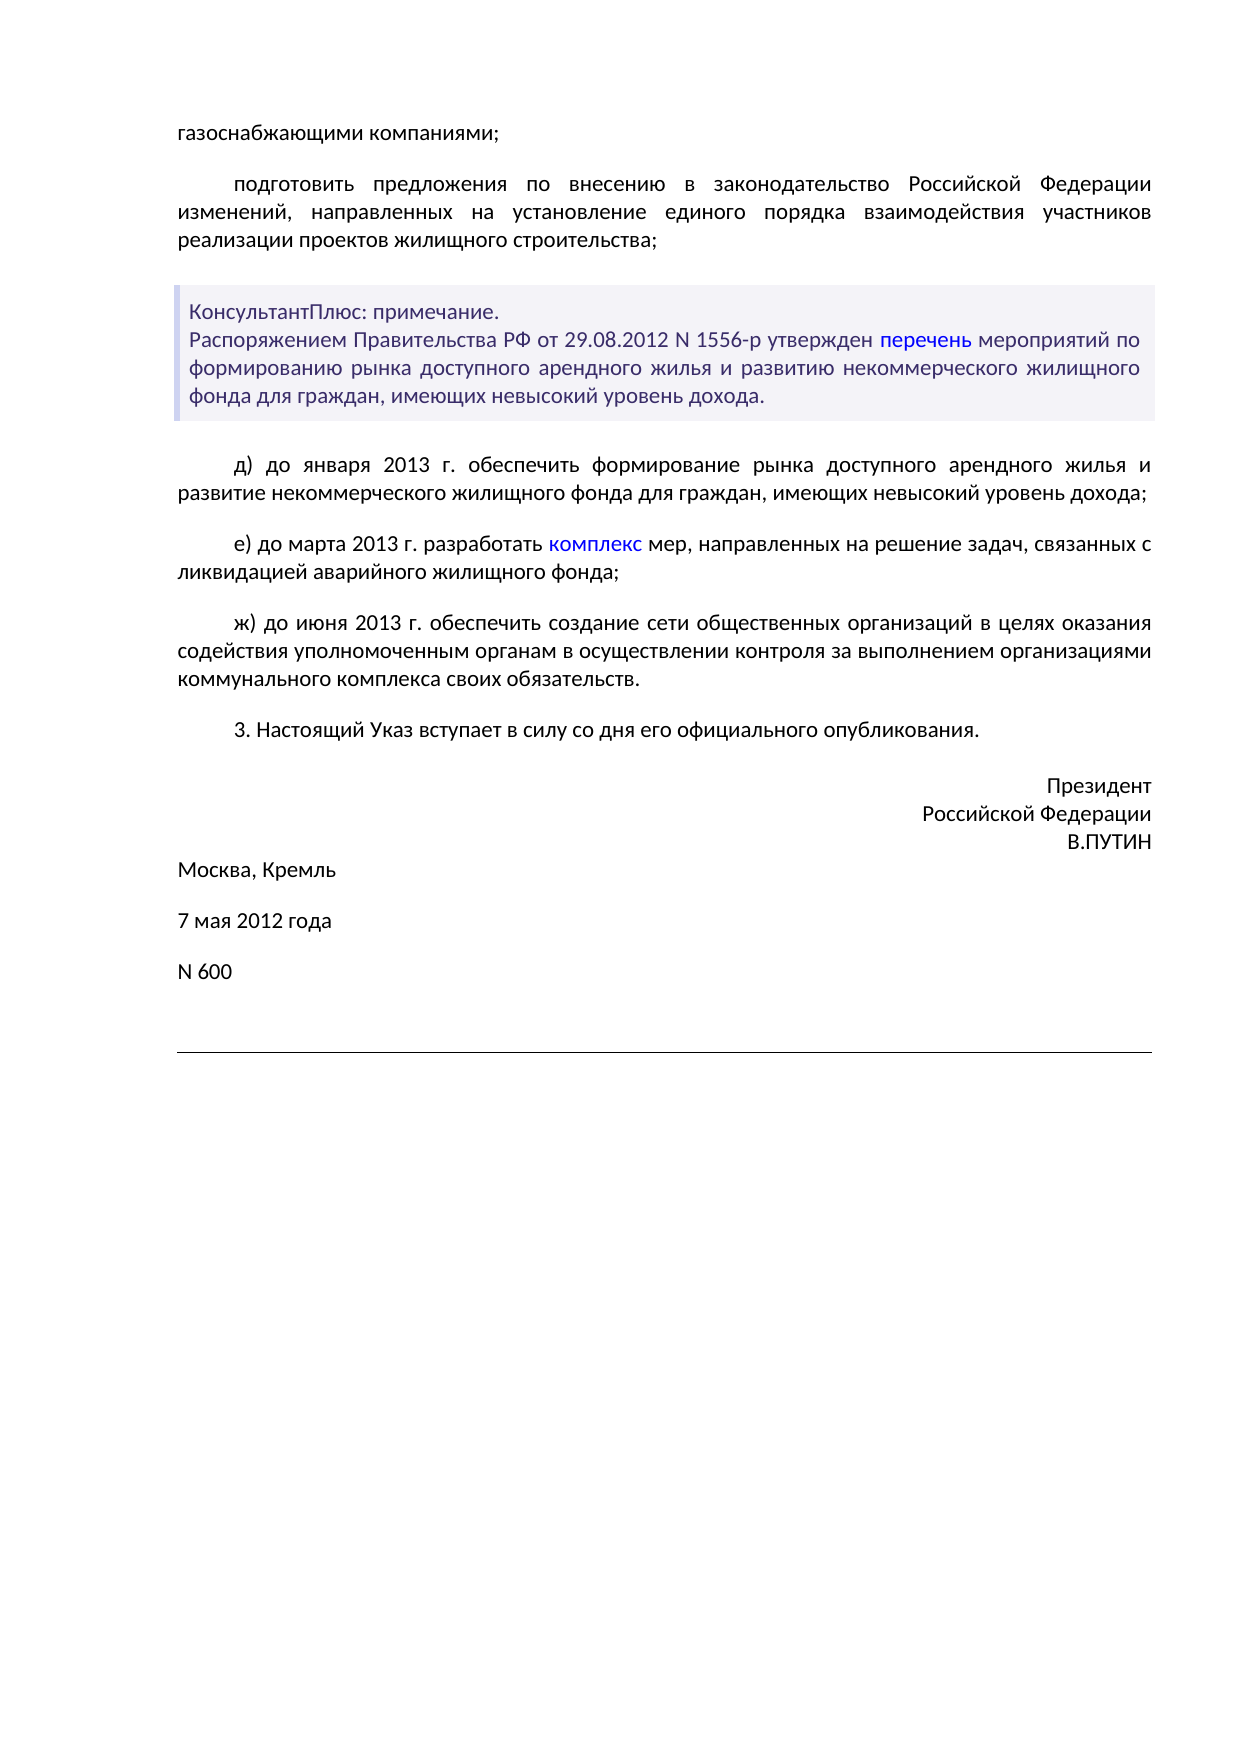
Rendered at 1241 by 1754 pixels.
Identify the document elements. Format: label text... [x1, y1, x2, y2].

table_header КонсультантПлюс: примечание. Распоряжением Правительства РФ от 29.08.2012 N 1556-р утвержден перечень мероприятий по формированию рынка доступного арендного жилья и развитию некоммерческого жилищного фонда для граждан, имеющих невысокий уровень дохода. [180, 285, 1149, 421]
text Москва, Кремль [177, 855, 1152, 883]
text N 600 [177, 957, 1152, 985]
text 7 мая 2012 года [177, 906, 1152, 934]
text ж) до июня 2013 г. обеспечить создание сети общественных организаций в целях оказания содействия уполномоченным органам в осуществлении контроля за выполнением организациями коммунального комплекса своих обязательств. [177, 608, 1152, 692]
text Президент [177, 771, 1152, 799]
text В.ПУТИН [177, 827, 1152, 855]
text д) до января 2013 г. обеспечить формирование рынка доступного арендного жилья и развитие некоммерческого жилищного фонда для граждан, имеющих невысокий уровень дохода; [177, 450, 1152, 506]
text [177, 118, 1152, 146]
text е) до марта 2013 г. разработать комплекс мер, направленных на решение задач, связанных с ликвидацией аварийного жилищного фонда; [177, 529, 1152, 585]
text подготовить предложения по внесению в законодательство Российской Федерации изменений, направленных на установление единого порядка взаимодействия участников реализации проектов жилищного строительства; [177, 169, 1152, 253]
text 3. Настоящий Указ вступает в силу со дня его официального опубликования. [177, 715, 1152, 743]
text Российской Федерации [177, 799, 1152, 827]
